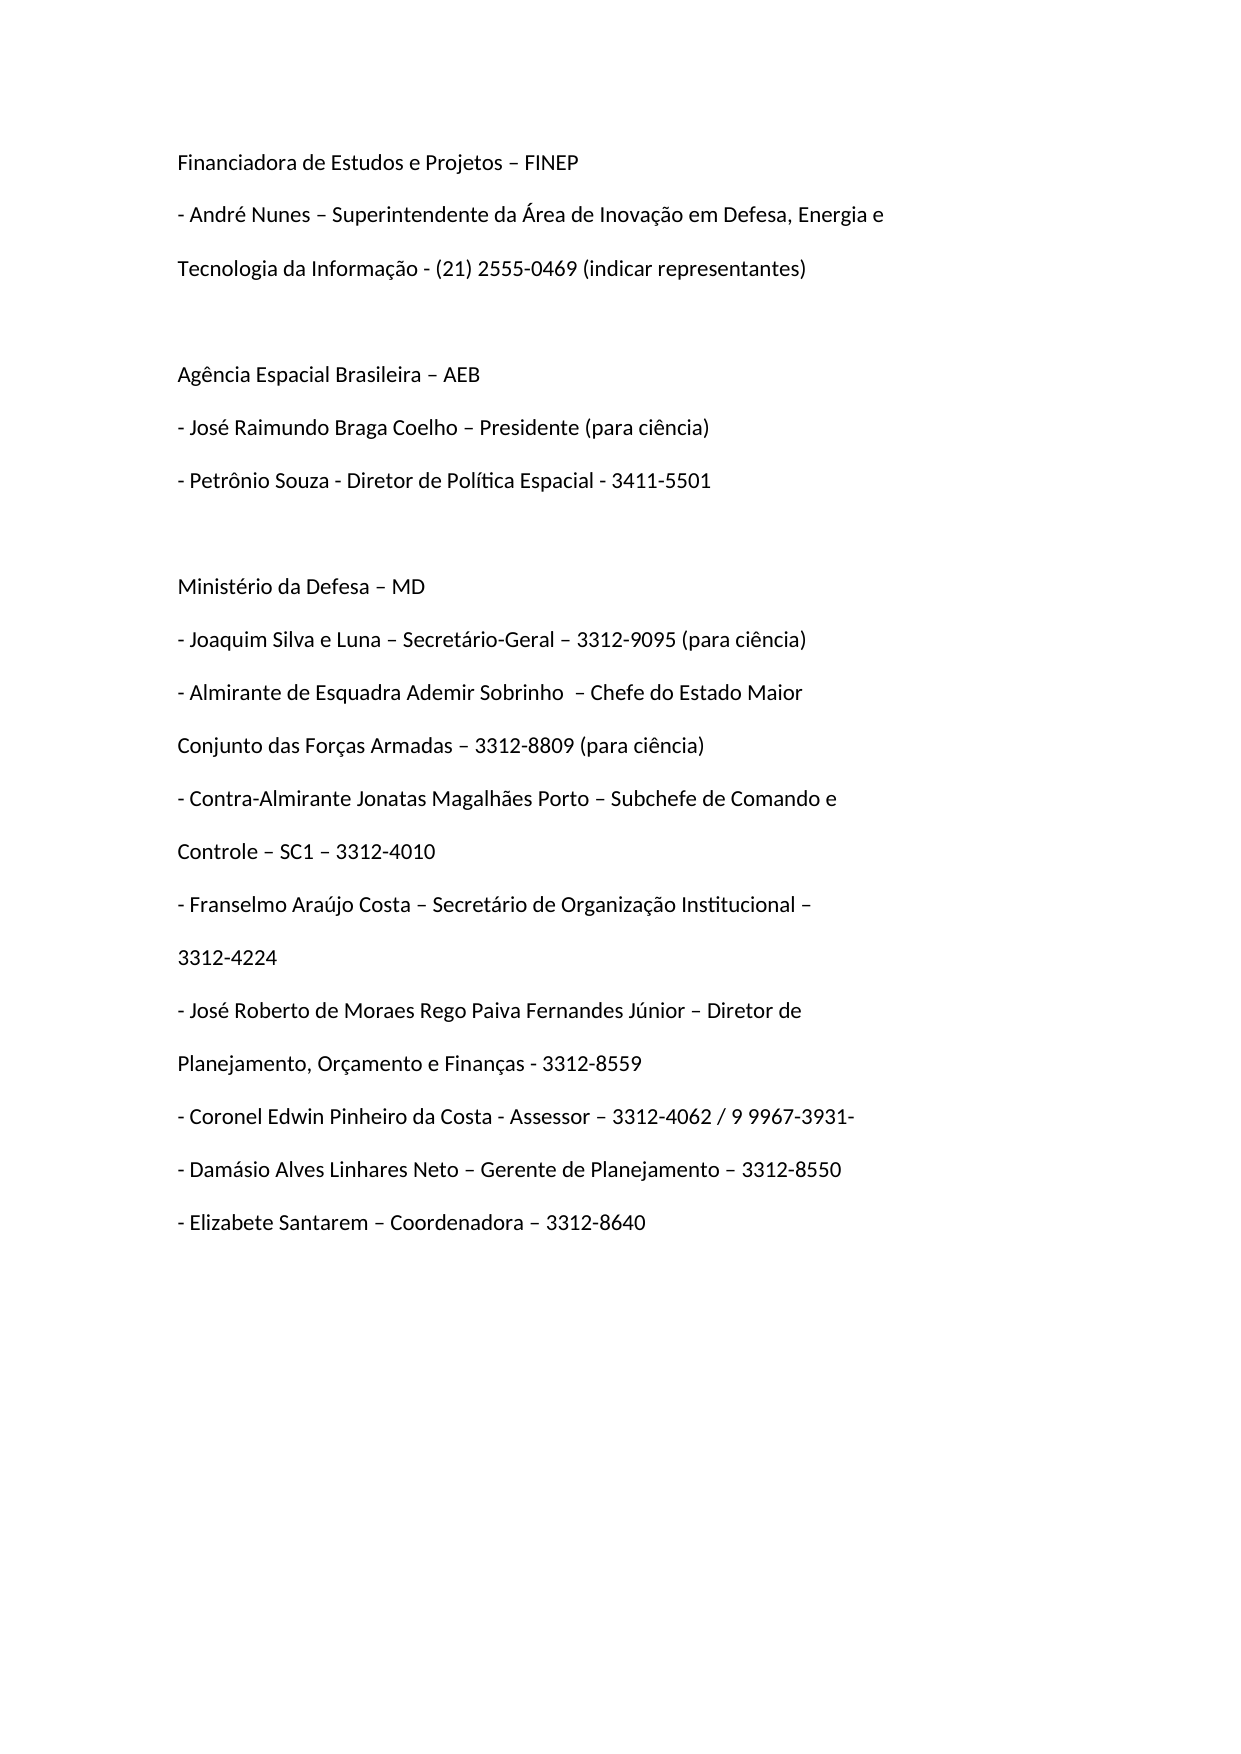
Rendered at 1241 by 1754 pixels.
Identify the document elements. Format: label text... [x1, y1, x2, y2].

text Tecnologia da Informação - (21) 2555-0469 (indicar representantes) [177, 254, 1063, 282]
text 3312-4224 [177, 943, 1063, 971]
text - Petrônio Souza - Diretor de Política Espacial - 3411-5501 [177, 466, 1063, 494]
text - Almirante de Esquadra Ademir Sobrinho – Chefe do Estado Maior [177, 678, 1063, 706]
text Ministério da Defesa – MD [177, 572, 1063, 600]
text - Elizabete Santarem – Coordenadora – 3312-8640 [177, 1208, 1063, 1236]
text - José Raimundo Braga Coelho – Presidente (para ciência) [177, 413, 1063, 441]
text - André Nunes – Superintendente da Área de Inovação em Defesa, Energia e [177, 201, 1063, 229]
text - José Roberto de Moraes Rego Paiva Fernandes Júnior – Diretor de [177, 996, 1063, 1024]
text Planejamento, Orçamento e Finanças - 3312-8559 [177, 1049, 1063, 1077]
text - Joaquim Silva e Luna – Secretário-Geral – 3312-9095 (para ciência) [177, 625, 1063, 653]
text - Contra-Almirante Jonatas Magalhães Porto – Subchefe de Comando e [177, 784, 1063, 812]
text Agência Espacial Brasileira – AEB [177, 360, 1063, 388]
text Conjunto das Forças Armadas – 3312-8809 (para ciência) [177, 731, 1063, 759]
text Financiadora de Estudos e Projetos – FINEP [177, 148, 1063, 176]
text - Damásio Alves Linhares Neto – Gerente de Planejamento – 3312-8550 [177, 1155, 1063, 1183]
text - Coronel Edwin Pinheiro da Costa - Assessor – 3312-4062 / 9 9967-3931- [177, 1102, 1063, 1130]
text Controle – SC1 – 3312-4010 [177, 837, 1063, 865]
text - Franselmo Araújo Costa – Secretário de Organização Institucional – [177, 890, 1063, 918]
